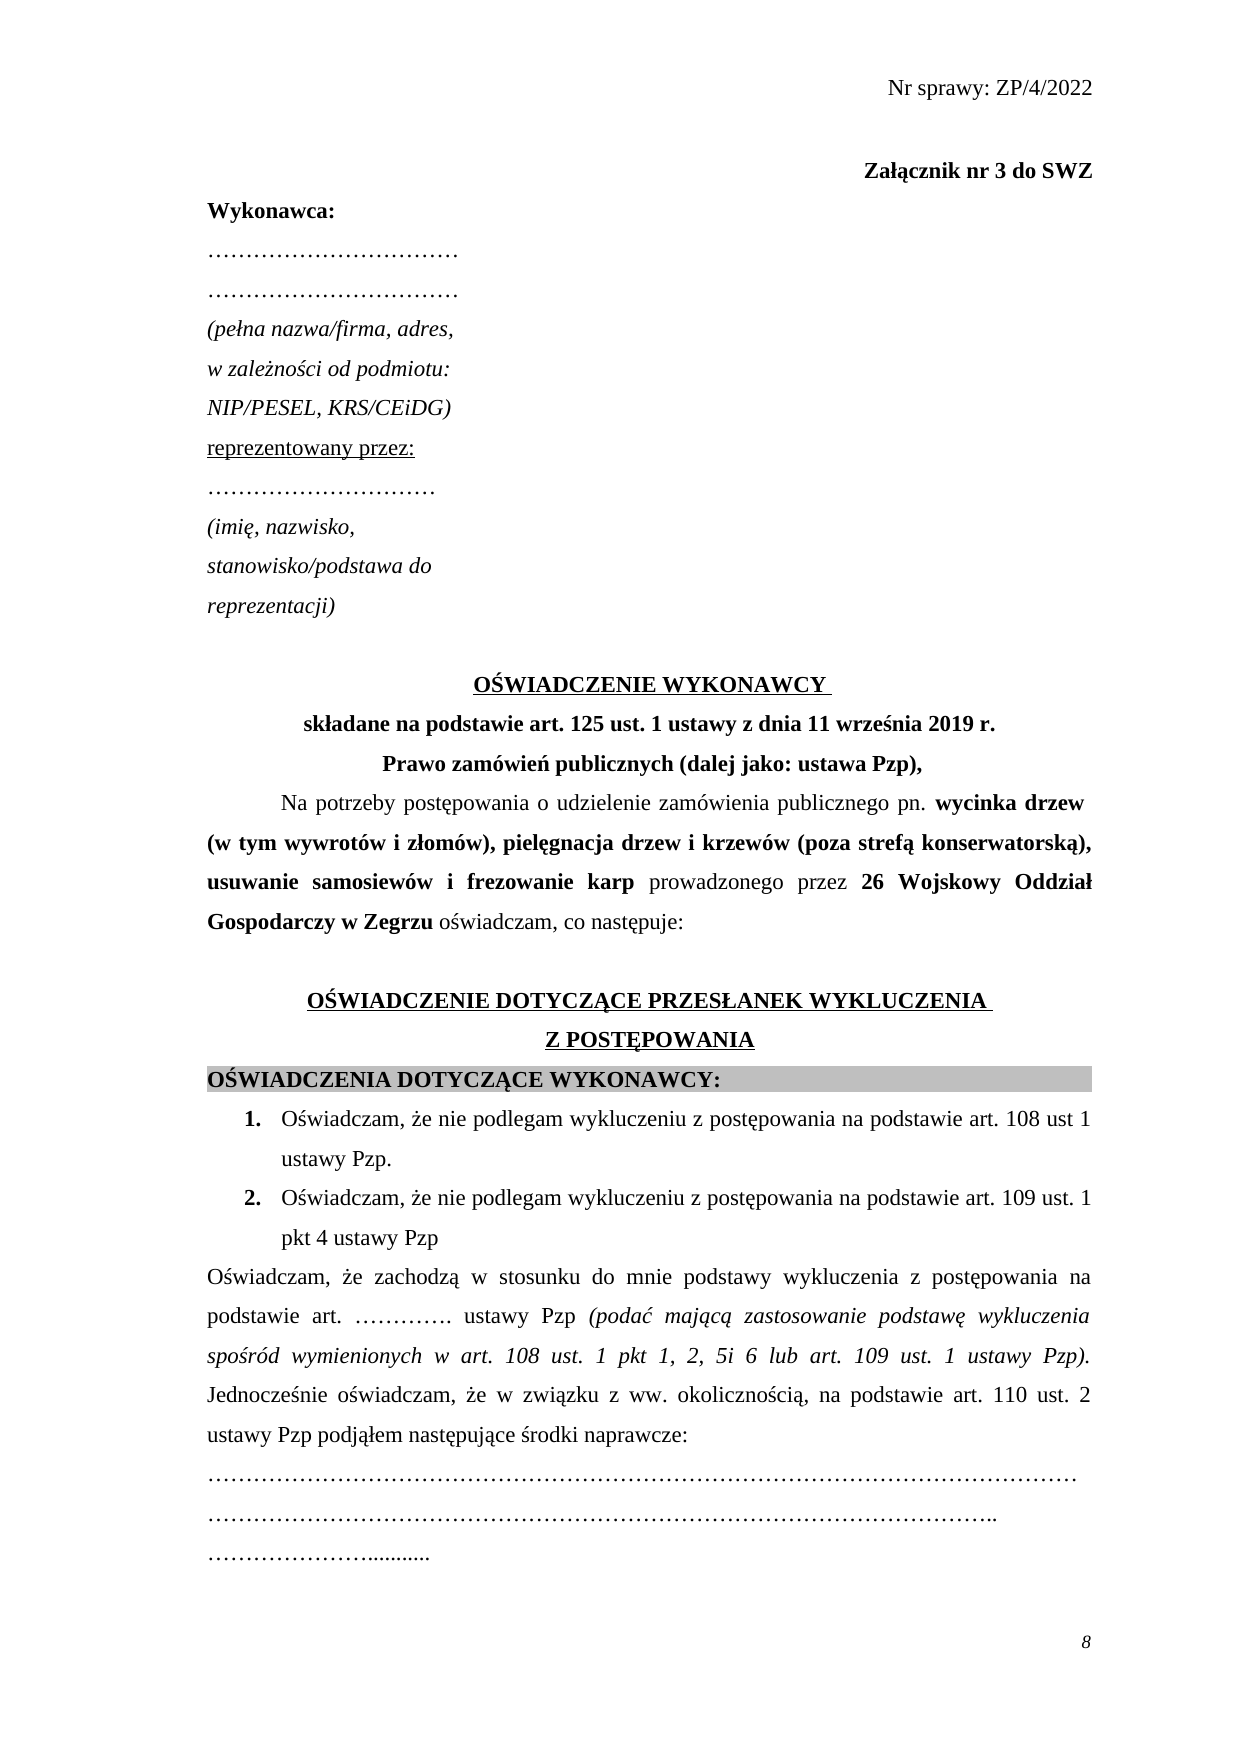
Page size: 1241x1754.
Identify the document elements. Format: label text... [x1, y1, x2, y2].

text OŚWIADCZENIA DOTYCZĄCE WYKONAWCY: [207, 1066, 1092, 1092]
list Oświadczam, że nie podlegam wykluczeniu z postępowania na podstawie art. 108 ust 1 ustawy Pzp. [244, 1105, 1092, 1171]
text Prawo zamówień publicznych (dalej jako: ustawa Pzp), [207, 750, 1092, 776]
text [207, 1500, 1092, 1566]
text (pełna nazwa/firma, adres, w zależności od podmiotu: NIP/PESEL, KRS/CEiDG) [207, 316, 472, 421]
list Oświadczam, że nie podlegam wykluczeniu z postępowania na podstawie art. 109 ust. 1 pkt 4 ustawy Pzp [244, 1184, 1092, 1250]
text Wykonawca: [207, 197, 1092, 223]
text składane na podstawie art. 125 ust. 1 ustawy z dnia 11 września 2019 r. [207, 710, 1092, 737]
text OŚWIADCZENIE DOTYCZĄCE PRZESŁANEK WYKLUCZENIA Z POSTĘPOWANIA [207, 987, 1092, 1052]
text …………………………………………………………………………………………………… [207, 1460, 1092, 1487]
text (imię, nazwisko, stanowisko/podstawa do reprezentacji) [207, 513, 472, 618]
text Na potrzeby postępowania o udzielenie zamówienia publicznego pn. wycinka drzew (w tym wywrotów i złomów), pielęgnacja drzew i krzewów (poza strefą konserwatorską), usuwanie samosiewów i frezowanie karp prowadzonego przez 26 Wojskowy Oddział Gospodarczy w Zegrzu oświadczam, co następuje: [207, 789, 1092, 934]
text reprezentowany przez: [207, 434, 1092, 460]
text ………………………… [207, 473, 472, 500]
text Załącznik nr 3 do SWZ [207, 158, 1093, 184]
text Oświadczam, że zachodzą w stosunku do mnie podstawy wykluczenia z postępowania na podstawie art. …………. ustawy Pzp (podać mającą zastosowanie podstawę wykluczenia spośród wymienionych w art. 108 ust. 1 pkt 1, 2, 5i 6 lub art. 109 ust. 1 ustawy Pzp). Jednocześnie oświadczam, że w związku z ww. okolicznością, na podstawie art. 110 ust. 2 ustawy Pzp podjąłem następujące środki naprawcze: [207, 1263, 1092, 1447]
text ………………………………………………………… [207, 237, 472, 302]
text OŚWIADCZENIE WYKONAWCY [207, 671, 1092, 697]
